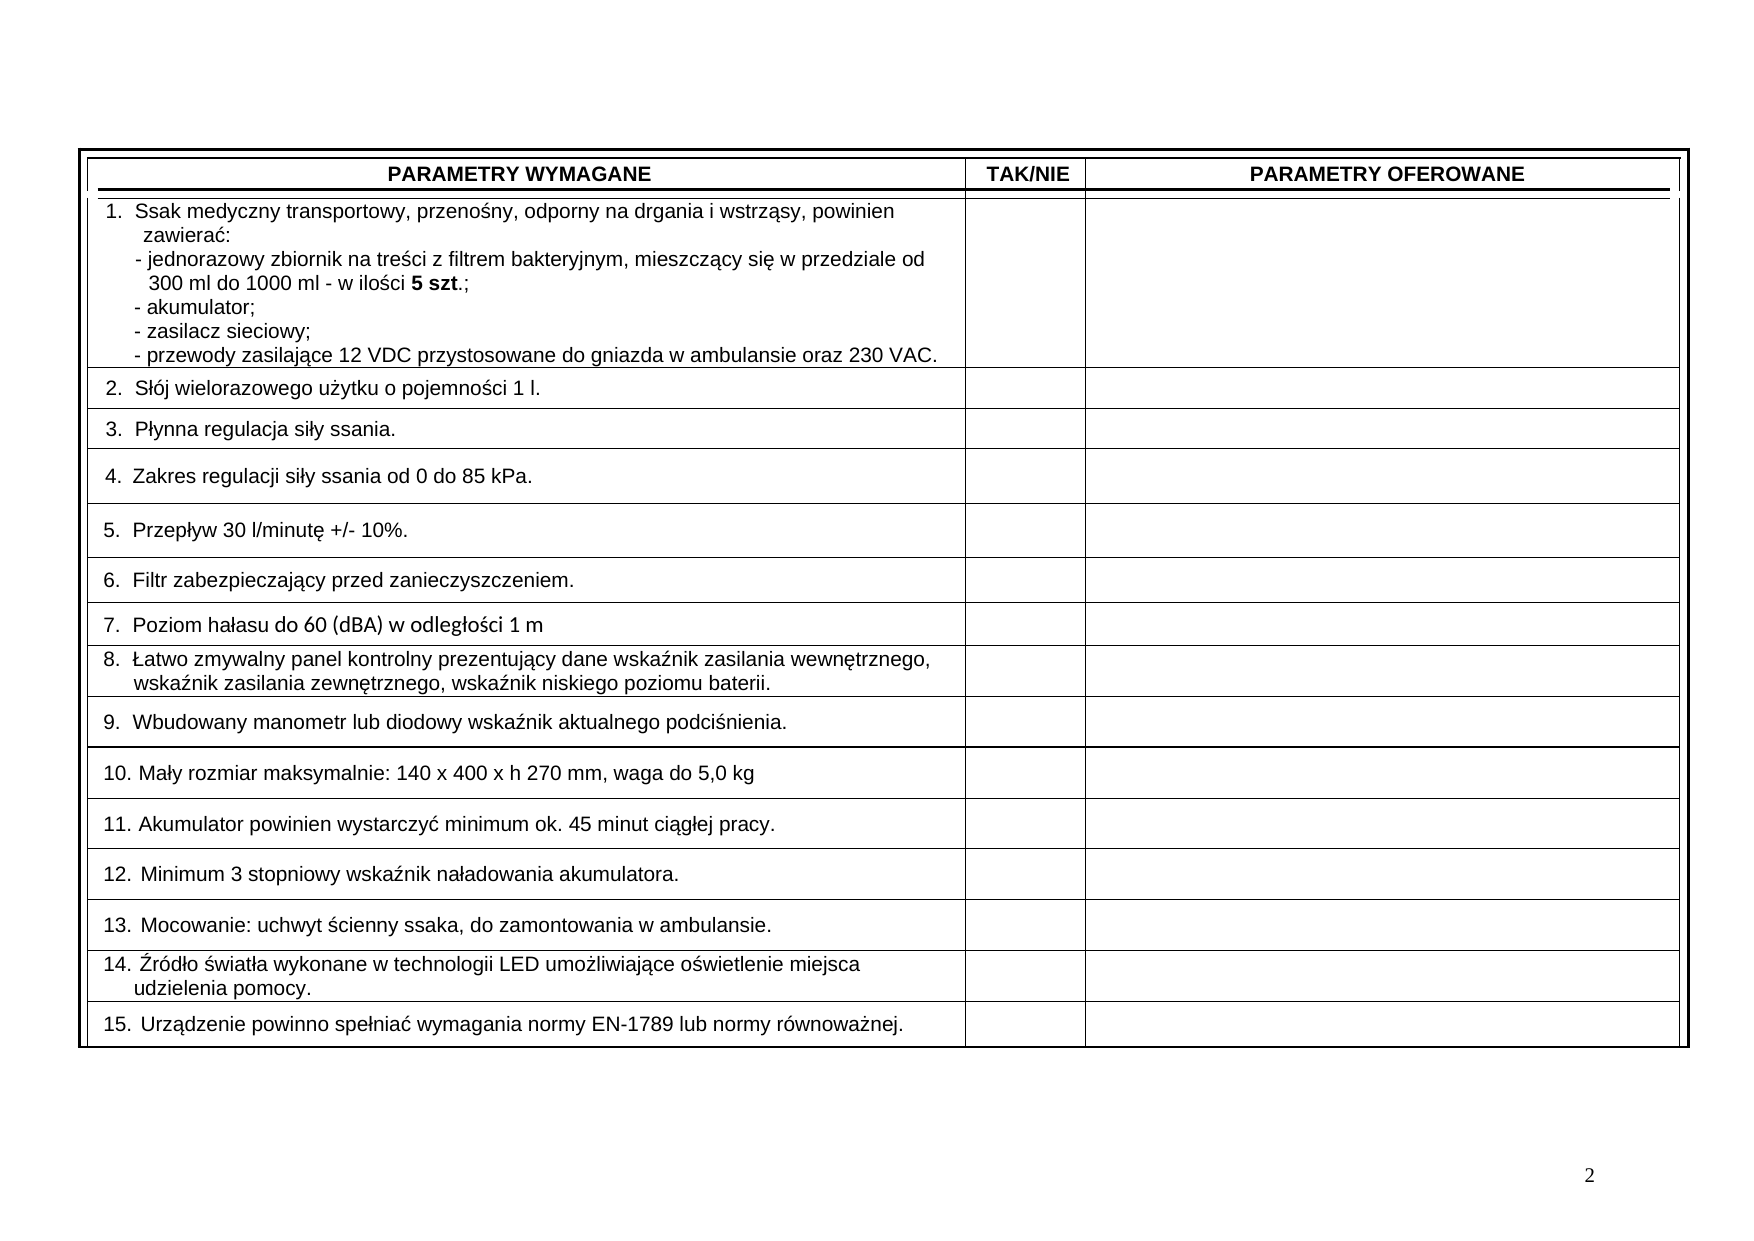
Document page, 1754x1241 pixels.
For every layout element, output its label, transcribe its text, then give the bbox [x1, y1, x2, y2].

table_cell [1086, 900, 1679, 950]
table_header PARAMETRY OFEROWANE [1086, 151, 1684, 188]
table_cell [1680, 503, 1684, 557]
table_cell [1680, 746, 1684, 797]
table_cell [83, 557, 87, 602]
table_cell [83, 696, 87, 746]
table_cell [966, 849, 1085, 899]
table_cell [1086, 799, 1679, 848]
table_cell [966, 951, 1085, 1001]
table_cell [966, 368, 1085, 407]
table_cell [966, 646, 1085, 696]
table_header TAK/NIE [966, 159, 1085, 188]
table_cell [966, 799, 1085, 848]
table_cell [1680, 696, 1684, 746]
table_cell Łatwo zmywalny panel kontrolny prezentujący dane wskaźnik zasilania wewnętrznego, wskaźnik zasilania zewnętrznego, wskaźnik niskiego poziomu baterii. [88, 646, 965, 696]
table_cell [1086, 603, 1679, 644]
table_cell [1680, 1001, 1684, 1046]
table_cell [1680, 645, 1684, 696]
table_cell [966, 504, 1085, 557]
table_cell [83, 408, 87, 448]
table_cell [966, 697, 1085, 746]
table_cell [1680, 798, 1684, 848]
table_cell Ssak medyczny transportowy, przenośny, odporny na drgania i wstrząsy, powinien zawierać: - jednorazowy zbiornik na treści z filtrem bakteryjnym, mieszczący się w przedziale od 300 ml do 1000 ml - w ilości 5 szt.; - akumulator; - zasilacz sieciowy; - przewody zasilające 12 VDC przystosowane do gniazda w ambulansie oraz 230 VAC. [83, 188, 965, 367]
table_header PARAMETRY WYMAGANE [83, 151, 966, 188]
table_cell [966, 191, 1085, 198]
table_cell [966, 603, 1085, 644]
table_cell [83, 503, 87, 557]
table_cell [1086, 697, 1679, 746]
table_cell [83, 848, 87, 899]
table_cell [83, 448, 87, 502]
table_cell Słój wielorazowego użytku o pojemności 1 l. [88, 368, 965, 407]
table_cell [1680, 557, 1684, 602]
table_cell Akumulator powinien wystarczyć minimum ok. 45 minut ciągłej pracy. [88, 799, 965, 848]
table_cell [966, 199, 1085, 367]
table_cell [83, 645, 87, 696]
table_cell [1086, 748, 1679, 797]
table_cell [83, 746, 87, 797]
table_cell Przepływ 30 l/minutę +/- 10%. [88, 504, 965, 557]
table_cell [1086, 1002, 1679, 1046]
table_cell [1086, 504, 1679, 557]
table_cell [1680, 899, 1684, 950]
table_cell [1086, 849, 1679, 899]
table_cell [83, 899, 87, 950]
table_cell [1086, 646, 1679, 696]
table_cell [966, 449, 1085, 502]
table_cell [1086, 951, 1679, 1001]
table_cell [966, 748, 1085, 797]
table_cell [966, 1002, 1085, 1046]
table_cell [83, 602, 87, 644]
table_cell [1680, 950, 1684, 1001]
table_cell [1680, 848, 1684, 899]
table_cell Urządzenie powinno spełniać wymagania normy EN-1789 lub normy równoważnej. [88, 1002, 965, 1046]
table_cell Wbudowany manometr lub diodowy wskaźnik aktualnego podciśnienia. [88, 697, 965, 746]
table_cell Filtr zabezpieczający przed zanieczyszczeniem. [88, 558, 965, 602]
table_cell Minimum 3 stopniowy wskaźnik naładowania akumulatora. [88, 849, 965, 899]
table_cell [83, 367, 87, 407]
table_cell Mocowanie: uchwyt ścienny ssaka, do zamontowania w ambulansie. [88, 900, 965, 950]
table_cell [1086, 409, 1679, 448]
table_cell [1680, 367, 1684, 407]
table_cell Zakres regulacji siły ssania od 0 do 85 kPa. [88, 449, 965, 502]
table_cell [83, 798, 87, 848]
table_cell [1086, 188, 1684, 367]
table_cell [1086, 449, 1679, 502]
table_cell [1086, 558, 1679, 602]
table_cell [966, 558, 1085, 602]
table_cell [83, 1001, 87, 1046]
table_cell [1680, 602, 1684, 644]
table_cell [966, 900, 1085, 950]
table_cell Źródło światła wykonane w technologii LED umożliwiające oświetlenie miejsca udzielenia pomocy. [88, 951, 965, 1001]
table_cell [966, 409, 1085, 448]
table_cell Mały rozmiar maksymalnie: 140 x 400 x h 270 mm, waga do 5,0 kg [88, 748, 965, 797]
table_cell Płynna regulacja siły ssania. [88, 409, 965, 448]
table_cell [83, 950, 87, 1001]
table_cell Poziom hałasu do 60 (dBA) w odległości 1 m [88, 603, 965, 644]
table_cell [1680, 408, 1684, 448]
table_cell [1680, 448, 1684, 502]
table_cell [1086, 368, 1679, 407]
